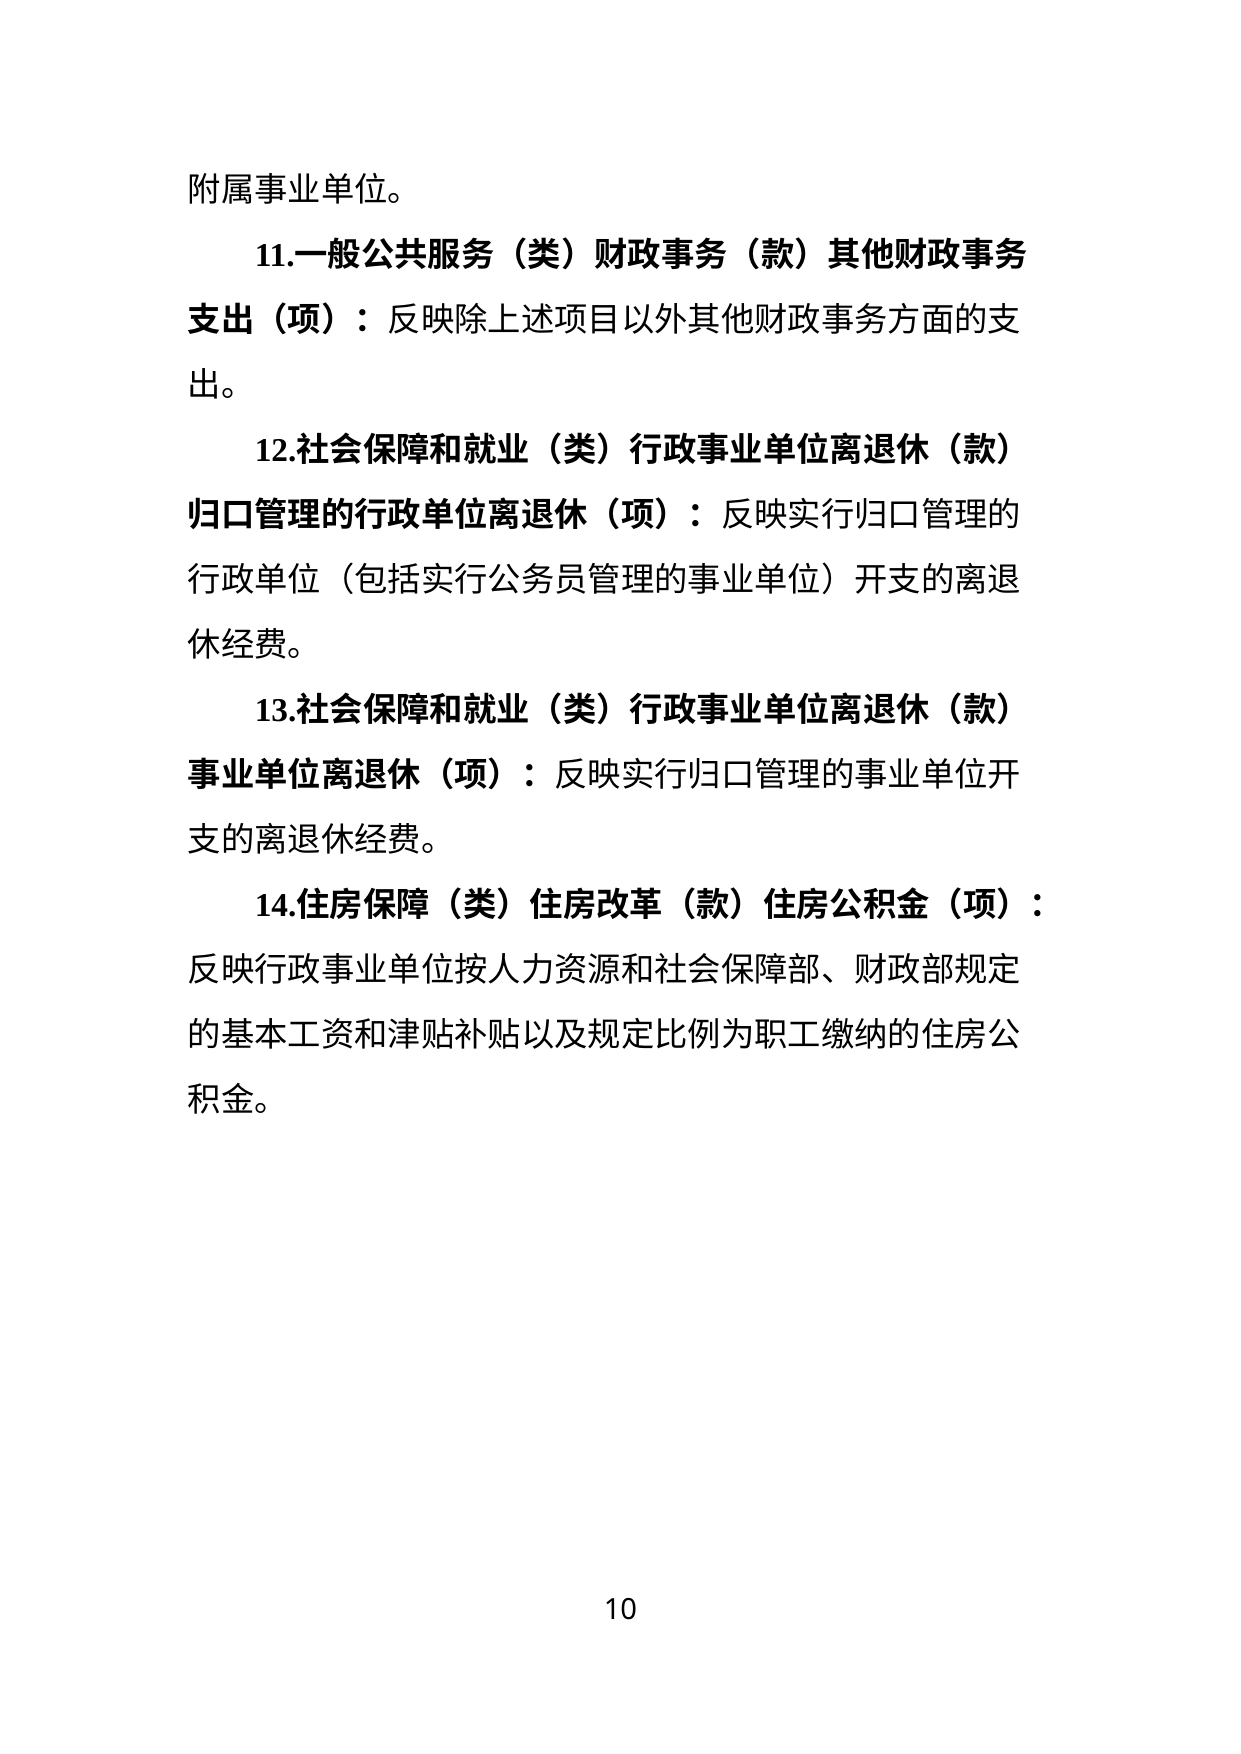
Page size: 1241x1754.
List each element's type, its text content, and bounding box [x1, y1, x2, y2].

text 12.社会保障和就业（类）行政事业单位离退休（款）归口管理的行政单位离退休（项）：反映实行归口管理的行政单位（包括实行公务员管理的事业单位）开支的离退休经费。 [187, 414, 1053, 674]
text 14.住房保障（类）住房改革（款）住房公积金（项）：反映行政事业单位按人力资源和社会保障部、财政部规定的基本工资和津贴补贴以及规定比例为职工缴纳的住房公积金。 [187, 869, 1053, 1129]
text 13.社会保障和就业（类）行政事业单位离退休（款）事业单位离退休（项）：反映实行归口管理的事业单位开支的离退休经费。 [187, 674, 1053, 869]
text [187, 154, 1053, 219]
text 11.一般公共服务（类）财政事务（款）其他财政事务支出（项）：反映除上述项目以外其他财政事务方面的支出。 [187, 219, 1053, 414]
